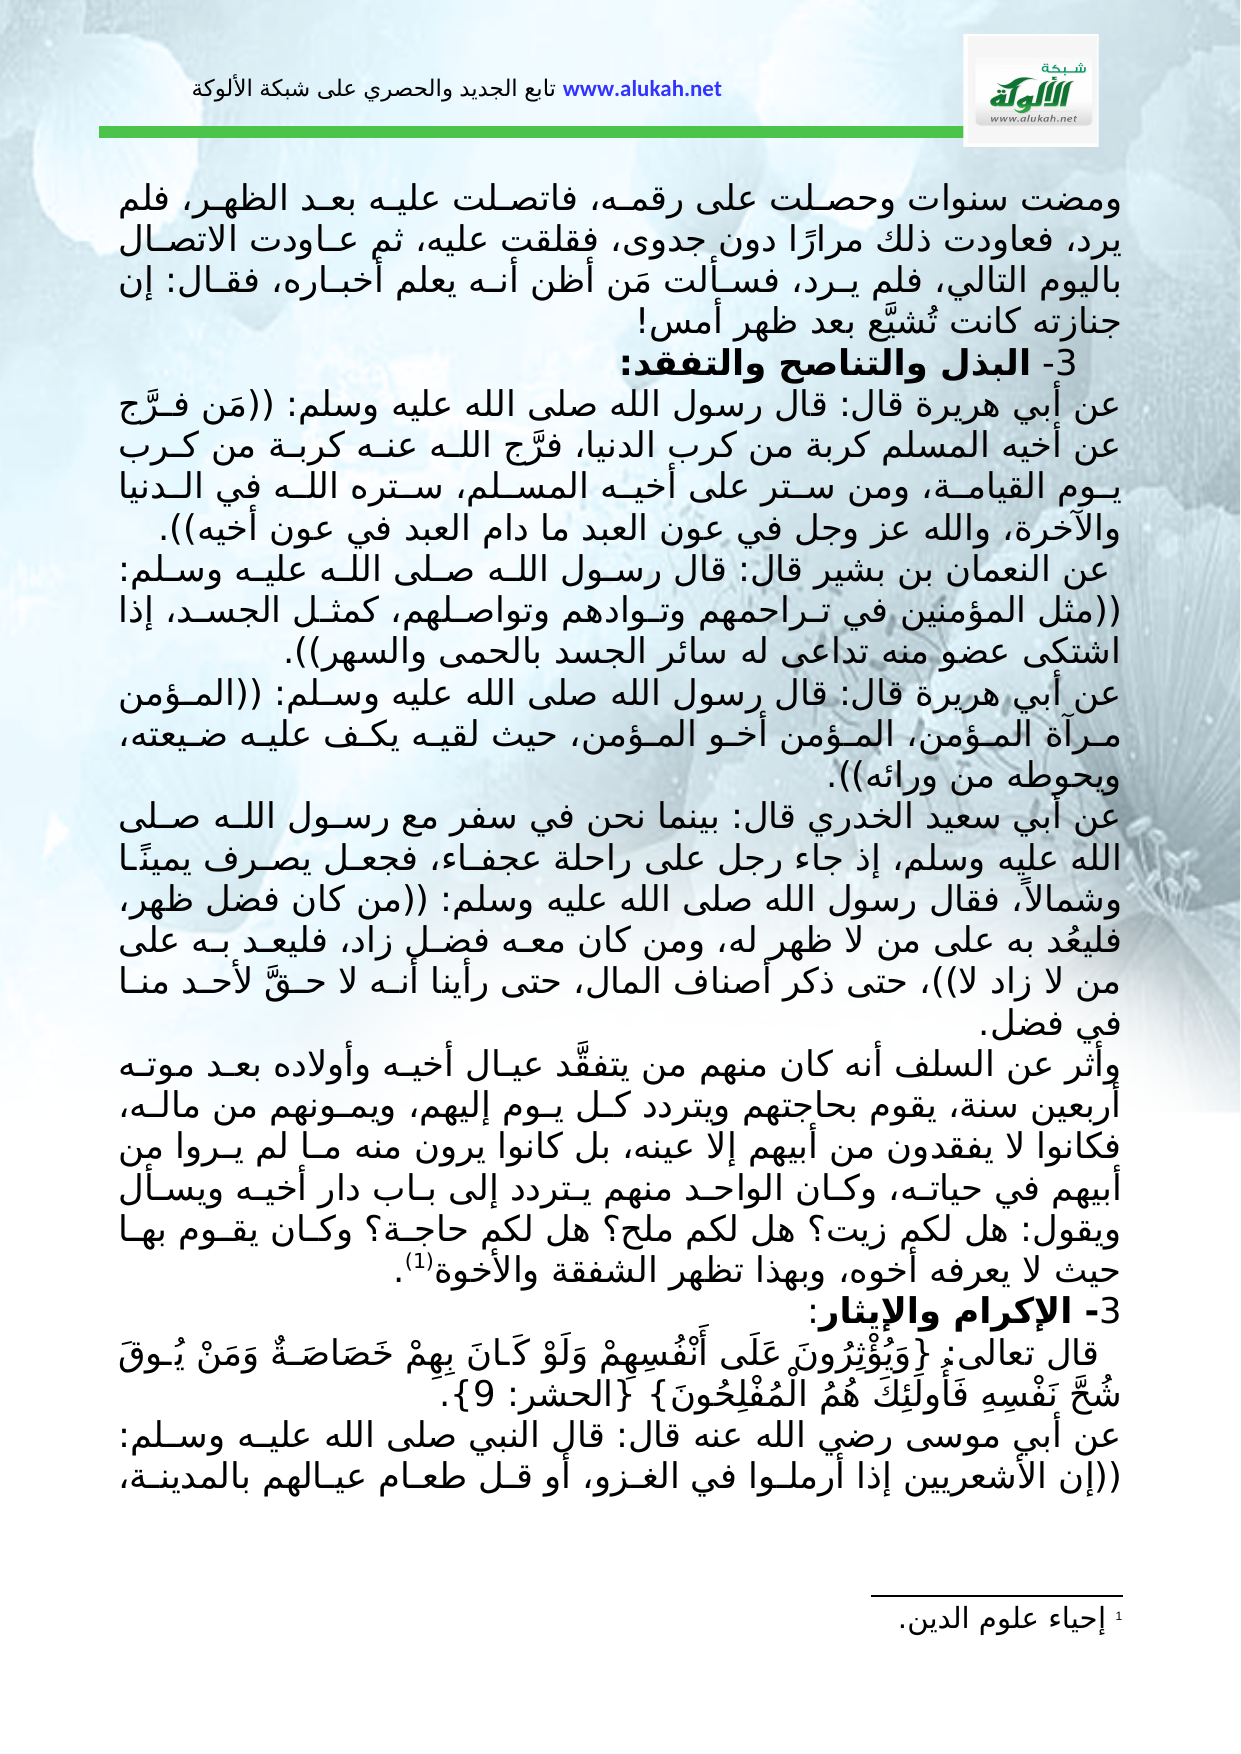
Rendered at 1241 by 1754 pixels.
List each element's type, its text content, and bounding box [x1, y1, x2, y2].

text عن النعمان بن بشير قال: قال رسول الله صلى الله عليه وسلم: ((مثل المؤمنين في تراحمهم وتوادهم وتواصلهم، كمثل الجسد، إذا اشتكى عضو منه تداعى له سائر الجسد بالحمى والسهر)). [118, 548, 1122, 672]
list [118, 1415, 1122, 1497]
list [118, 177, 1122, 342]
list قال تعالى: {وَيُؤْثِرُونَ عَلَى أَنْفُسِهِمْ وَلَوْ كَانَ بِهِمْ خَصَاصَةٌ وَمَنْ يُوقَ شُحَّ نَفْسِهِ فَأُولَئِكَ هُمُ الْمُفْلِحُونَ} {الحشر: 9}. [118, 1332, 1122, 1415]
text وأثر عن السلف أنه كان منهم من يتفقَّد عيال أخيه وأولاده بعد موته أربعين سنة، يقوم بحاجتهم ويتردد كل يوم إليهم، ويمونهم من ماله، فكانوا لا يفقدون من أبيهم إلا عينه، بل كانوا يرون منه ما لم يروا من أبيهم في حياته، وكان الواحد منهم يتردد إلى باب دار أخيه ويسأل ويقول: هل لكم زيت؟ هل لكم ملح؟ هل لكم حاجة؟ وكان يقوم بها حيث لا يعرفه أخوه، وبهذا تظهر الشفقة والأخوة(). [118, 1043, 1122, 1291]
text عن أبي سعيد الخدري قال: بينما نحن في سفر مع رسول الله صلى الله عليه وسلم، إذ جاء رجل على راحلة عجفاء، فجعل يصرف يمينًا وشمالاً، فقال رسول الله صلى الله عليه وسلم: ((من كان فضل ظهر، فليعُد به على من لا ظهر له، ومن كان معه فضل زاد، فليعد به على من لا زاد لا))، حتى ذكر أصناف المال، حتى رأينا أنه لا حقَّ لأحد منا في فضل. [118, 796, 1122, 1043]
text 3- الإكرام والإيثار: [118, 1291, 1122, 1332]
text عن أبي هريرة قال: قال رسول الله صلى الله عليه وسلم: ((مَن فرَّج عن أخيه المسلم كربة من كرب الدنيا، فرَّج الله عنه كربة من كرب يوم القيامة، ومن ستر على أخيه المسلم، ستره الله في الدنيا والآخرة، والله عز وجل في عون العبد ما دام العبد في عون أخيه)). [118, 383, 1122, 548]
text 3- البذل والتناصح والتفقد: [118, 342, 1078, 383]
text عن أبي هريرة قال: قال رسول الله صلى الله عليه وسلم: ((المؤمن مرآة المؤمن، المؤمن أخو المؤمن، حيث لقيه يكف عليه ضيعته، ويحوطه من ورائه)). [118, 672, 1122, 796]
picture [0, 0, 1241, 1751]
